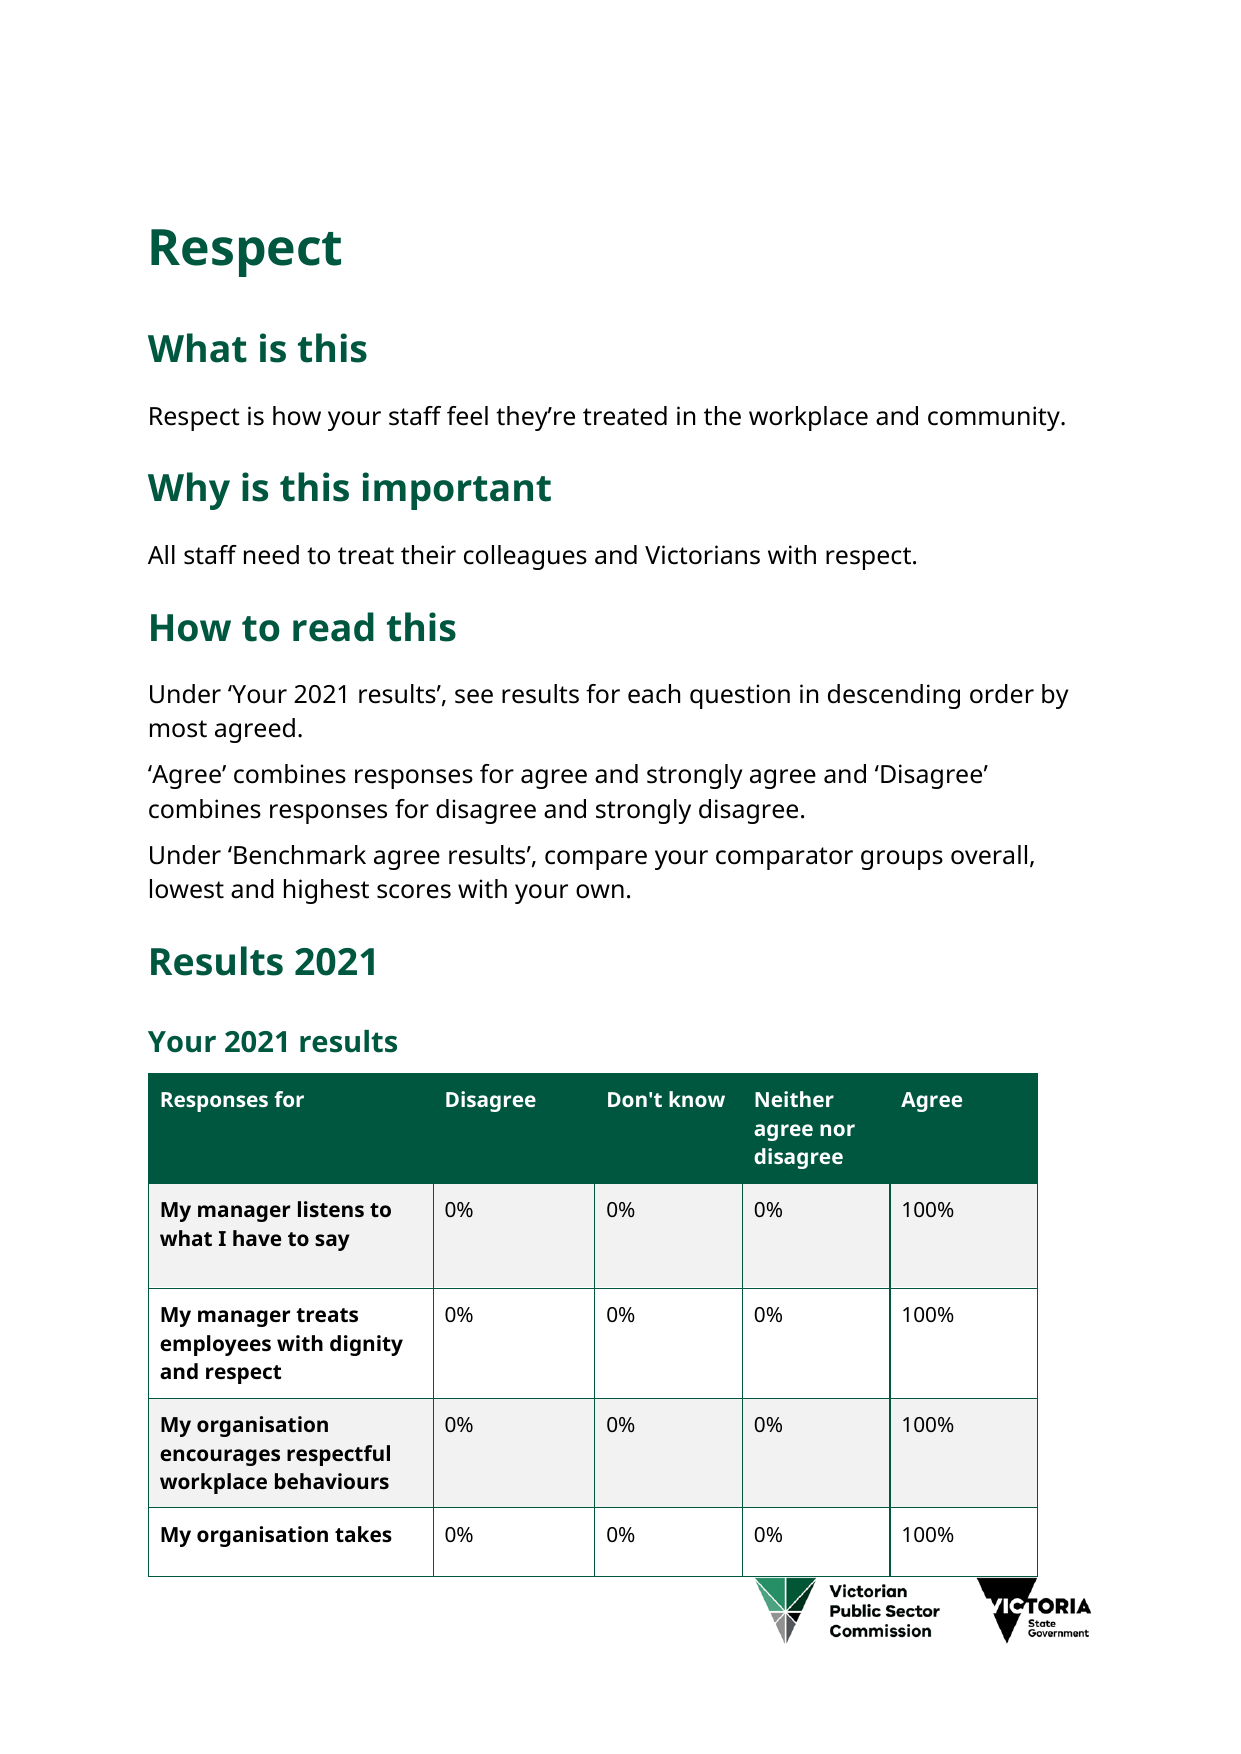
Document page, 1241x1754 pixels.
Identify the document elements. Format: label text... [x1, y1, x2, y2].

text All staff need to treat their colleagues and Victorians with respect. [148, 538, 1092, 572]
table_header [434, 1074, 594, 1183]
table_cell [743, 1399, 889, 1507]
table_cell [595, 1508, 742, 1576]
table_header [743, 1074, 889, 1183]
picture [754, 1577, 1093, 1645]
subtitle Results 2021 [148, 935, 1092, 986]
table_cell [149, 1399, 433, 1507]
text ‘Agree’ combines responses for agree and strongly agree and ‘Disagree’ combines responses for disagree and strongly disagree. [148, 757, 1092, 825]
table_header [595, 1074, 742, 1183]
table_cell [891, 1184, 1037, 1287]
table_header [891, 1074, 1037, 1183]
subtitle What is this [148, 323, 1092, 374]
text Under ‘Your 2021 results’, see results for each question in descending order by most agreed. [148, 677, 1092, 745]
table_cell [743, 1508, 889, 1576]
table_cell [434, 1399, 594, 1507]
subtitle Why is this important [148, 462, 1092, 513]
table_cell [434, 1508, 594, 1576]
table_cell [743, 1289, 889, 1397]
subtitle Your 2021 results [148, 1021, 1092, 1061]
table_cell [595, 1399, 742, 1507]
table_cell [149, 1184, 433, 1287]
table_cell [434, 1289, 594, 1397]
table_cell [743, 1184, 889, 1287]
subtitle Respect [148, 212, 1092, 280]
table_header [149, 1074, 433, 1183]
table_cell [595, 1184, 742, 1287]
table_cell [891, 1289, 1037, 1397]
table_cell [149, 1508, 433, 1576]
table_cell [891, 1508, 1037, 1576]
text Under ‘Benchmark agree results’, compare your comparator groups overall, lowest and highest scores with your own. [148, 838, 1092, 906]
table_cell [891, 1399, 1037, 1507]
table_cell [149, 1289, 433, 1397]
text Respect is how your staff feel they’re treated in the workplace and community. [148, 398, 1092, 433]
subtitle How to read this [148, 601, 1092, 652]
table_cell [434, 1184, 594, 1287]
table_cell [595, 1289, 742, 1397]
